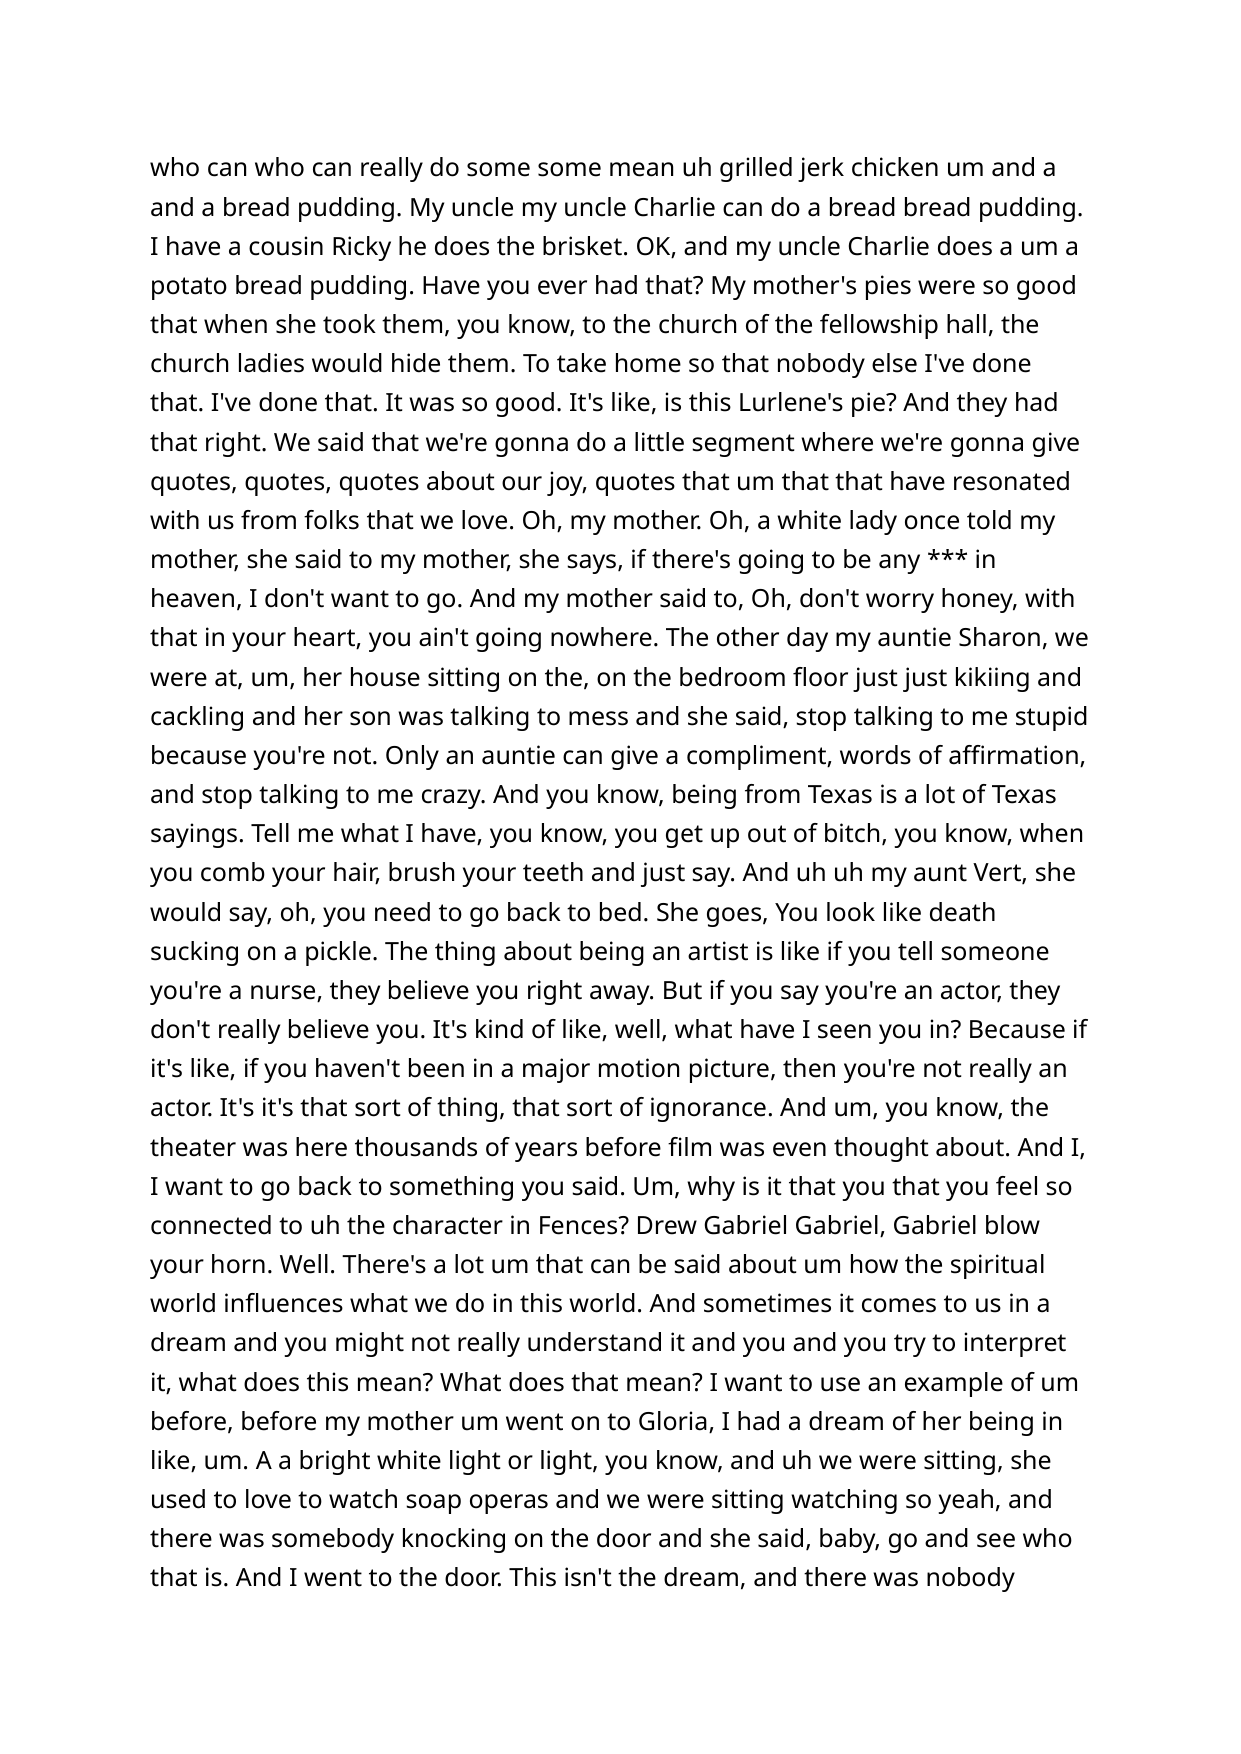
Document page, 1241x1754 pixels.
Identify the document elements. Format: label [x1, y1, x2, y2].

text [150, 150, 1090, 1594]
